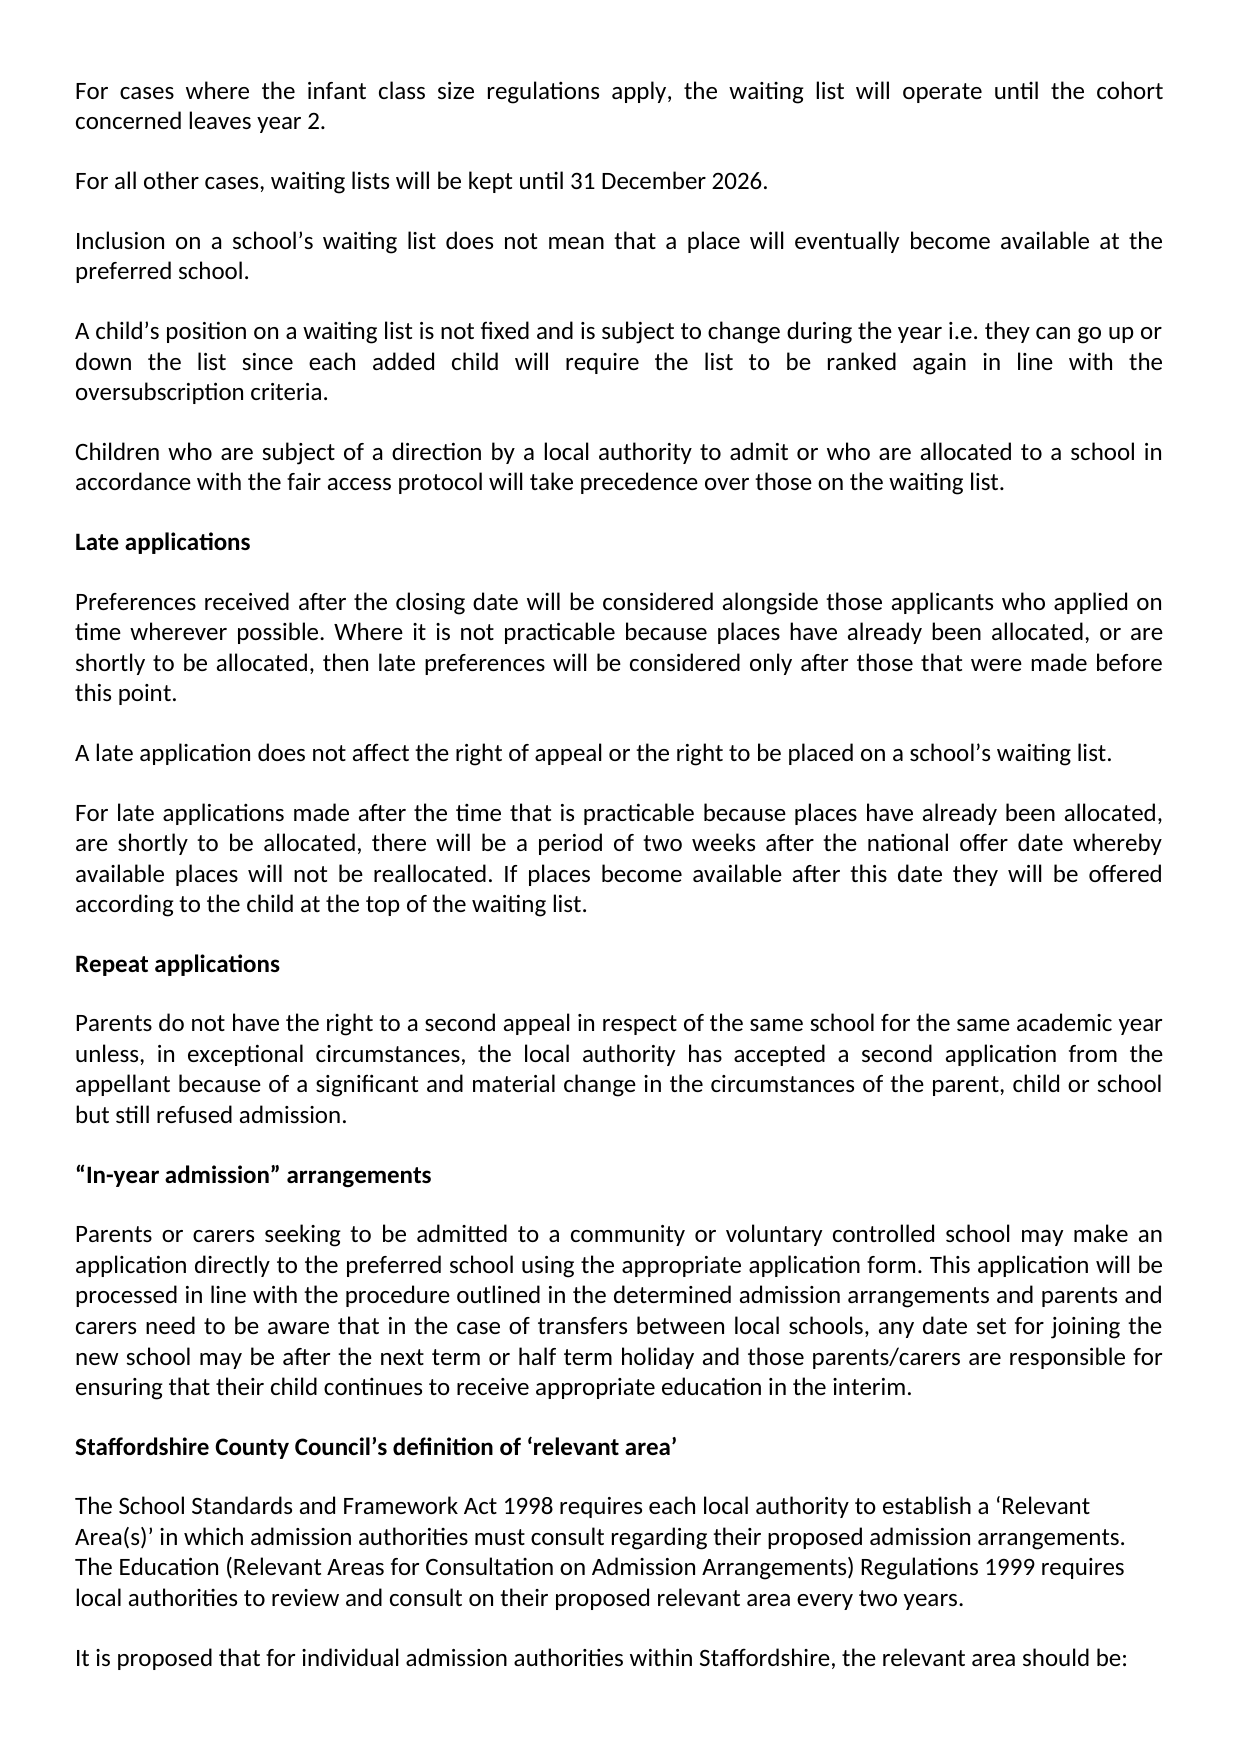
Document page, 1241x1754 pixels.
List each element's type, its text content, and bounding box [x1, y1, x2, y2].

text Preferences received after the closing date will be considered alongside those applicants who applied on time wherever possible. Where it is not practicable because places have already been allocated, or are shortly to be allocated, then late preferences will be considered only after those that were made before this point. [75, 586, 1165, 708]
text Late applications [75, 526, 1165, 557]
text The School Standards and Framework Act 1998 requires each local authority to establish a ‘Relevant Area(s)’ in which admission authorities must consult regarding their proposed admission arrangements. The Education (Relevant Areas for Consultation on Admission Arrangements) Regulations 1999 requires local authorities to review and consult on their proposed relevant area every two years. [75, 1491, 1165, 1613]
text A late application does not affect the right of appeal or the right to be placed on a school’s waiting list. [75, 737, 1165, 767]
text It is proposed that for individual admission authorities within Staffordshire, the relevant area should be: [75, 1642, 1165, 1672]
text Children who are subject of a direction by a local authority to admit or who are allocated to a school in accordance with the fair access protocol will take precedence over those on the waiting list. [75, 436, 1165, 497]
text Repeat applications [75, 948, 1165, 978]
text For late applications made after the time that is practicable because places have already been allocated, are shortly to be allocated, there will be a period of two weeks after the national offer date whereby available places will not be reallocated. If places become available after this date they will be offered according to the child at the top of the waiting list. [75, 797, 1165, 919]
text “In-year admission” arrangements [75, 1159, 1165, 1189]
text Inclusion on a school’s waiting list does not mean that a place will eventually become available at the preferred school. [75, 225, 1165, 286]
text Parents or carers seeking to be admitted to a community or voluntary controlled school may make an application directly to the preferred school using the appropriate application form. This application will be processed in line with the procedure outlined in the determined admission arrangements and parents and carers need to be aware that in the case of transfers between local schools, any date set for joining the new school may be after the next term or half term holiday and those parents/carers are responsible for ensuring that their child continues to receive appropriate education in the interim. [75, 1218, 1165, 1402]
text For all other cases, waiting lists will be kept until 31 December 2026. [75, 165, 1165, 196]
text A child’s position on a waiting list is not fixed and is subject to change during the year i.e. they can go up or down the list since each added child will require the list to be ranked again in line with the oversubscription criteria. [75, 315, 1165, 407]
text For cases where the infant class size regulations apply, the waiting list will operate until the cohort concerned leaves year 2. [75, 75, 1165, 136]
text Staffordshire County Council’s definition of ‘relevant area’ [75, 1431, 1165, 1461]
text Parents do not have the right to a second appeal in respect of the same school for the same academic year unless, in exceptional circumstances, the local authority has accepted a second application from the appellant because of a significant and material change in the circumstances of the parent, child or school but still refused admission. [75, 1008, 1165, 1130]
